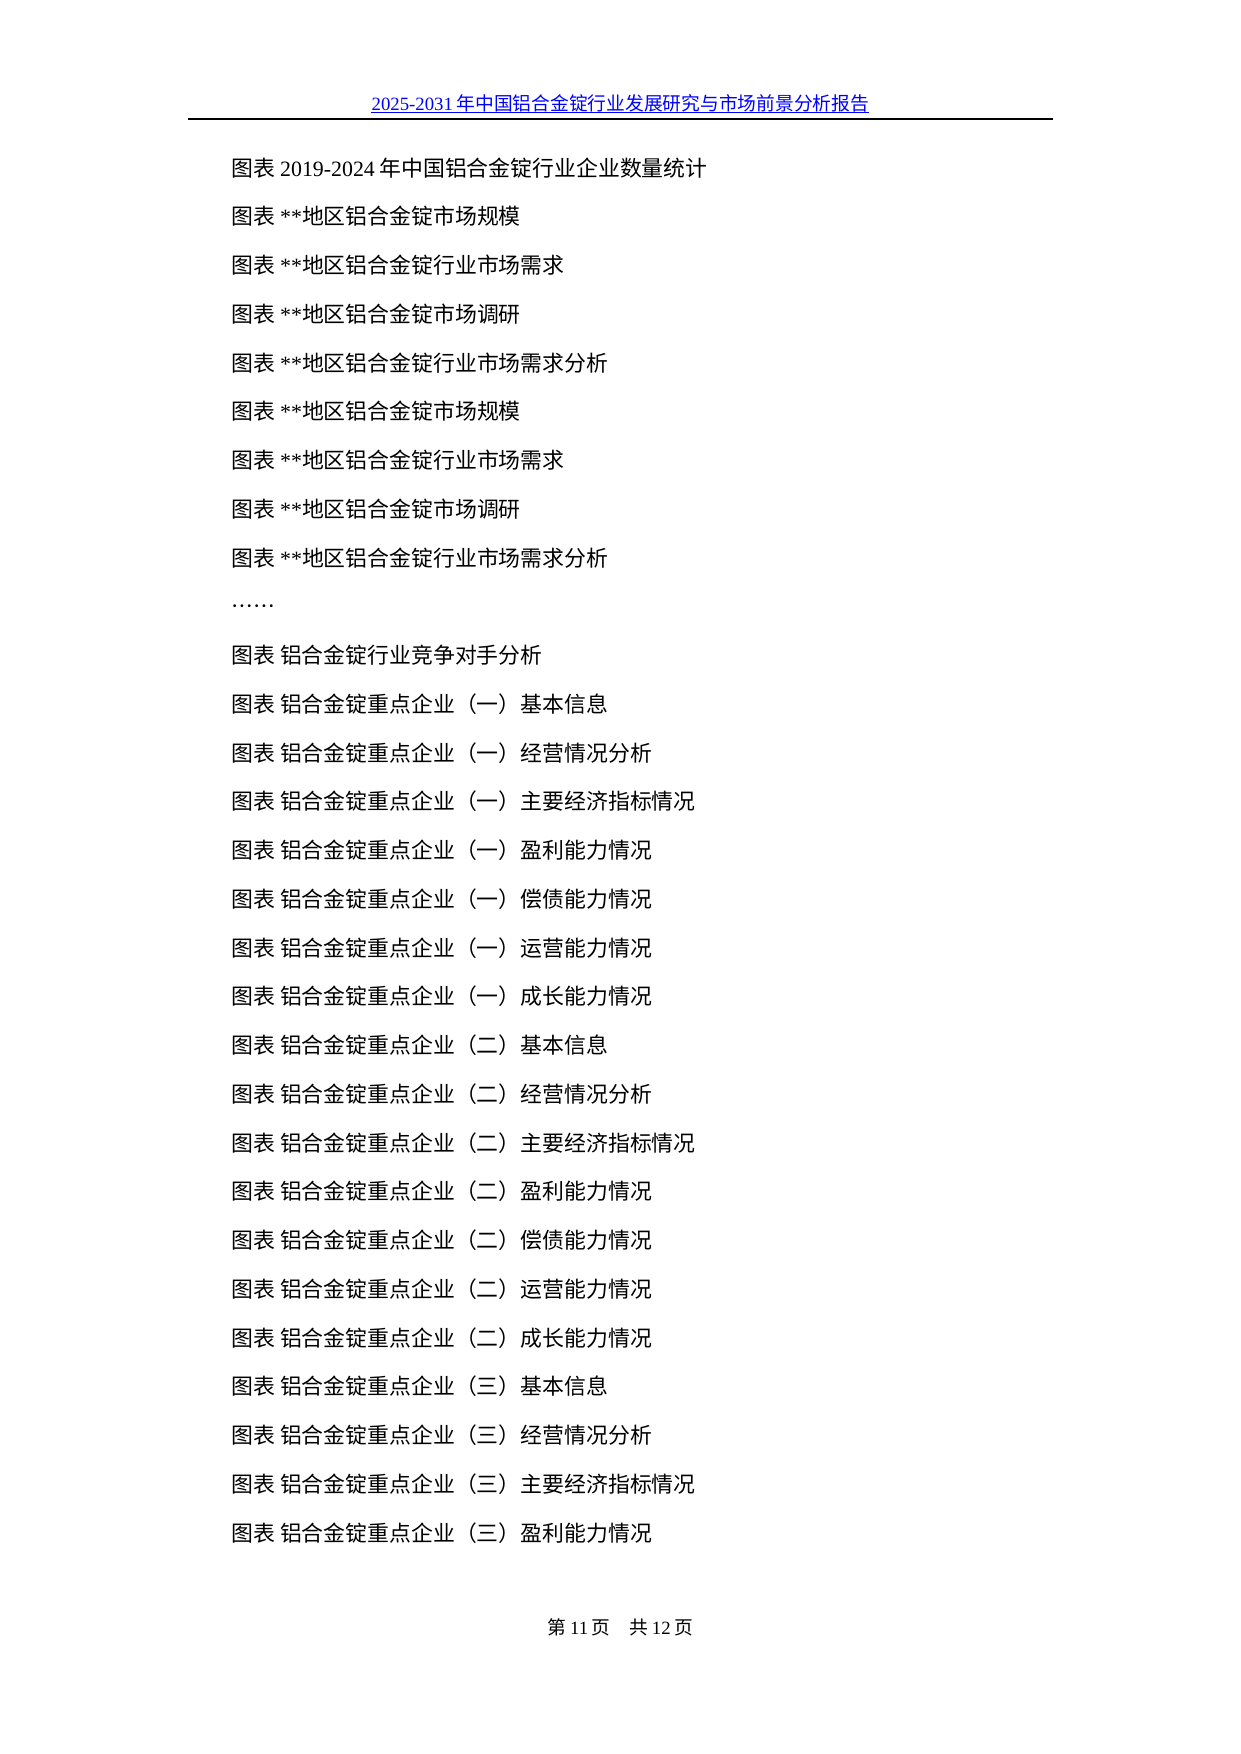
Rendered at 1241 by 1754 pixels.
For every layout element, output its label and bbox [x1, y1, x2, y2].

text [187, 150, 1053, 1548]
